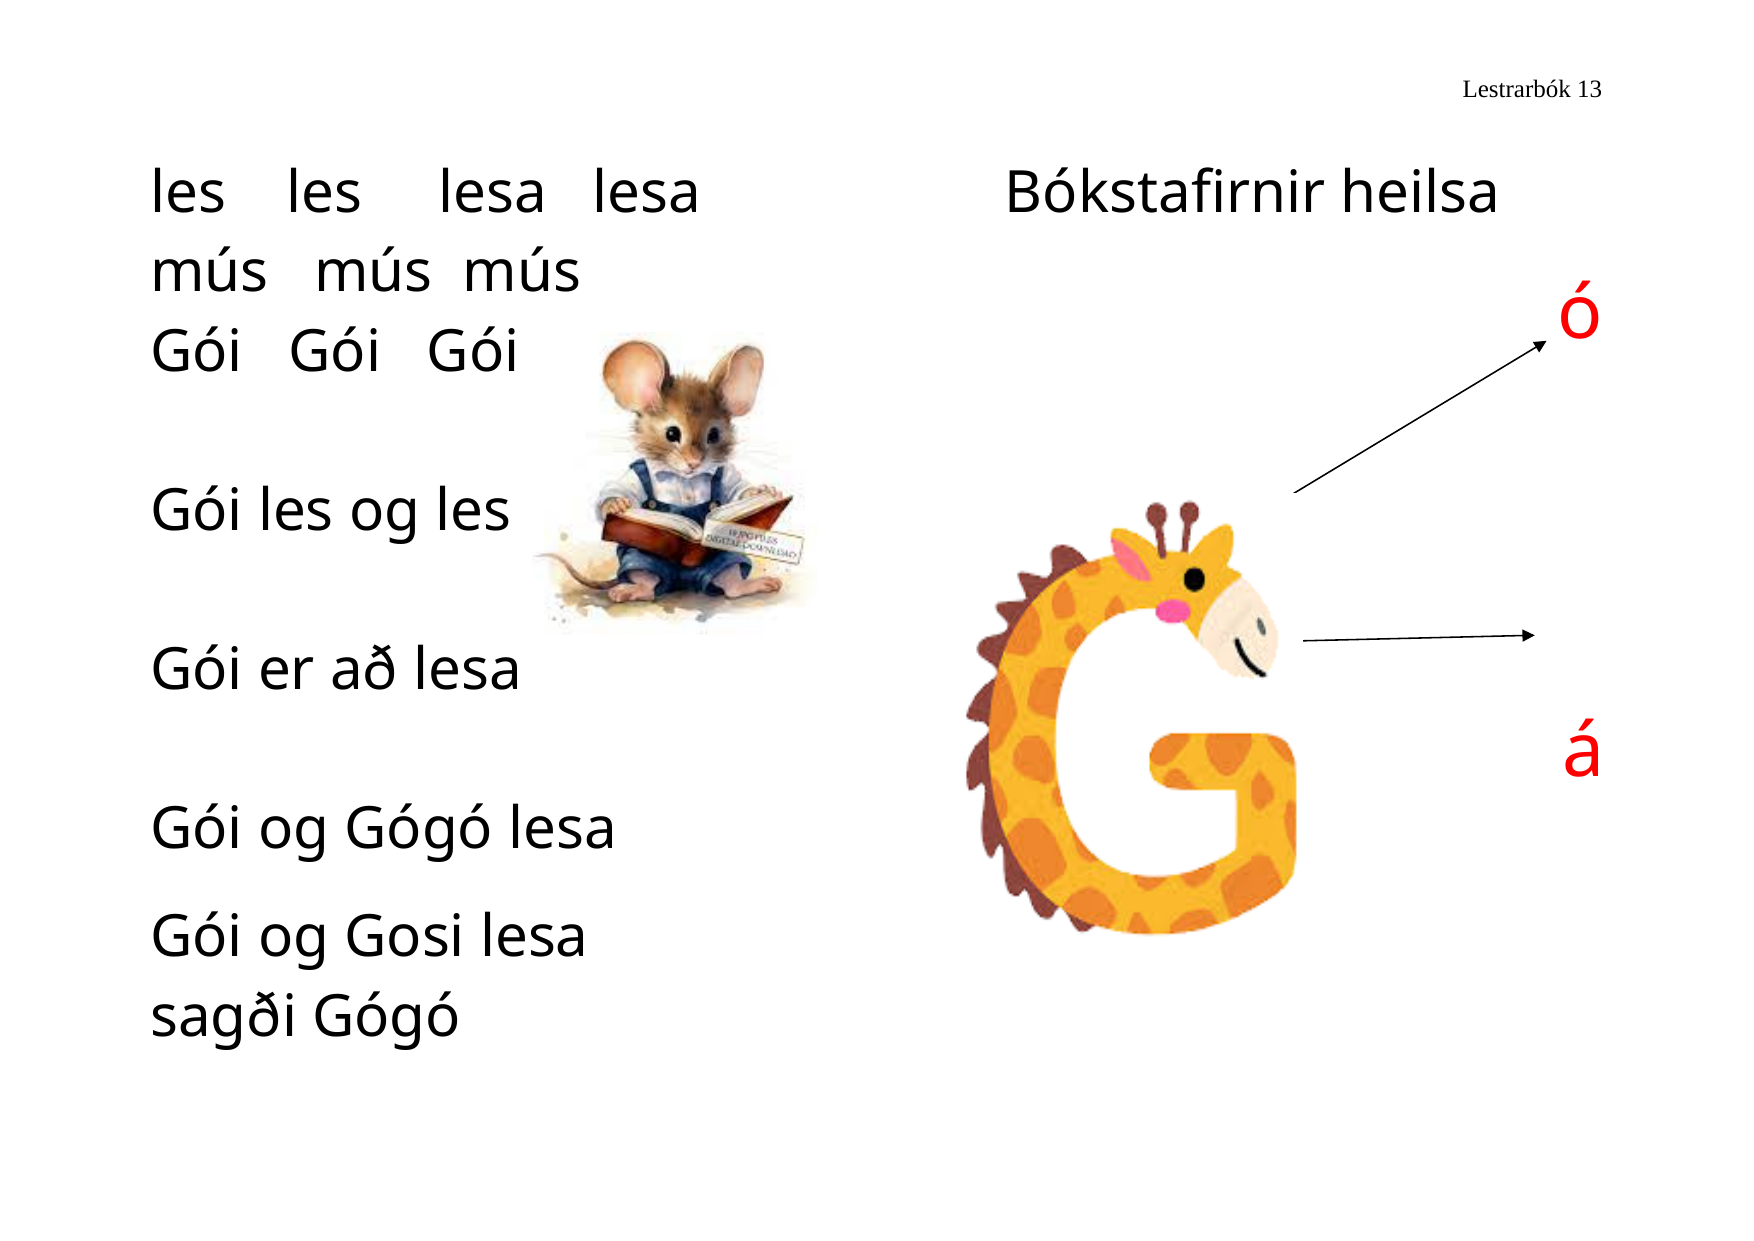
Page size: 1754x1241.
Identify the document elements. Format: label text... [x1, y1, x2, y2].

picture [956, 493, 1308, 946]
text les les lesa lesa mús mús mús Gói Gói Gói Gói les og les Gói er að lesa [150, 150, 840, 706]
text __ á [1298, 491, 1604, 798]
text Gói og Gosi lesa sagði Gógó [150, 894, 840, 1053]
text Bókstafirnir heilsa [914, 150, 1604, 258]
text ó [914, 258, 1604, 491]
text Gói og Gógó lesa [150, 786, 840, 894]
